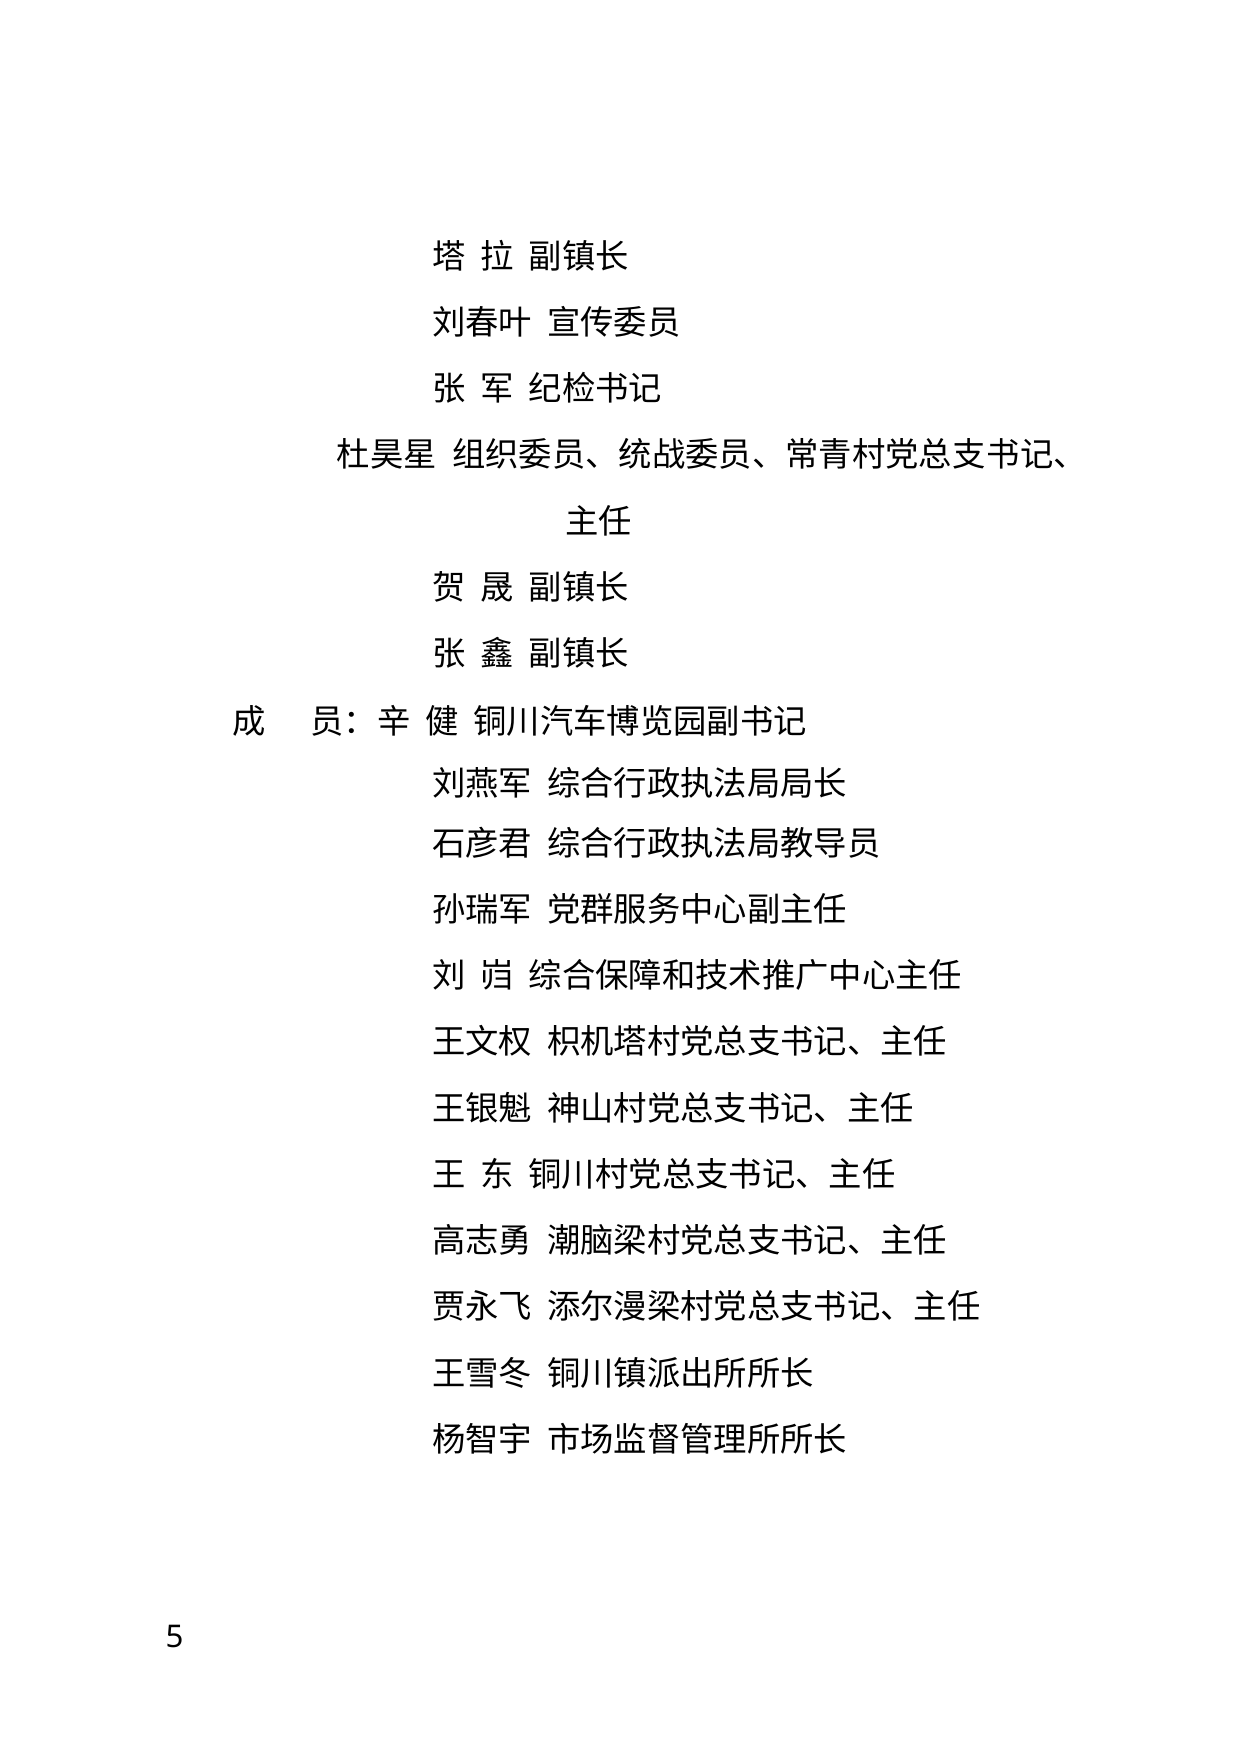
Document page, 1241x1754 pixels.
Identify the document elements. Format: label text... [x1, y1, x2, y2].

text 张 军 纪检书记 [165, 353, 1087, 419]
text 塔 拉 副镇长 [165, 220, 1087, 287]
text 刘燕军 综合行政执法局局长 [165, 746, 1087, 807]
text 杨智宇 市场监督管理所所长 [165, 1404, 1087, 1470]
text 刘春叶 宣传委员 [165, 287, 1087, 353]
text 王雪冬 铜川镇派出所所长 [165, 1337, 1087, 1404]
text 成 员：辛 健 铜川汽车博览园副书记 [165, 684, 1087, 746]
text 张 鑫 副镇长 [165, 618, 1087, 684]
text 王 东 铜川村党总支书记、主任 [165, 1139, 1087, 1205]
text 刘 岿 综合保障和技术推广中心主任 [165, 940, 1087, 1006]
text 贺 晟 副镇长 [165, 552, 1087, 618]
text 王银魁 神山村党总支书记、主任 [165, 1072, 1087, 1139]
text 石彦君 综合行政执法局教导员 [165, 807, 1087, 874]
text 王文权 枳机塔村党总支书记、主任 [165, 1006, 1087, 1072]
text 贾永飞 添尔漫梁村党总支书记、主任 [165, 1271, 1087, 1337]
text 孙瑞军 党群服务中心副主任 [165, 874, 1087, 940]
text 杜昊星 组织委员、统战委员、常青村党总支书记、主任 [232, 419, 1087, 552]
text 高志勇 潮脑梁村党总支书记、主任 [165, 1205, 1087, 1271]
